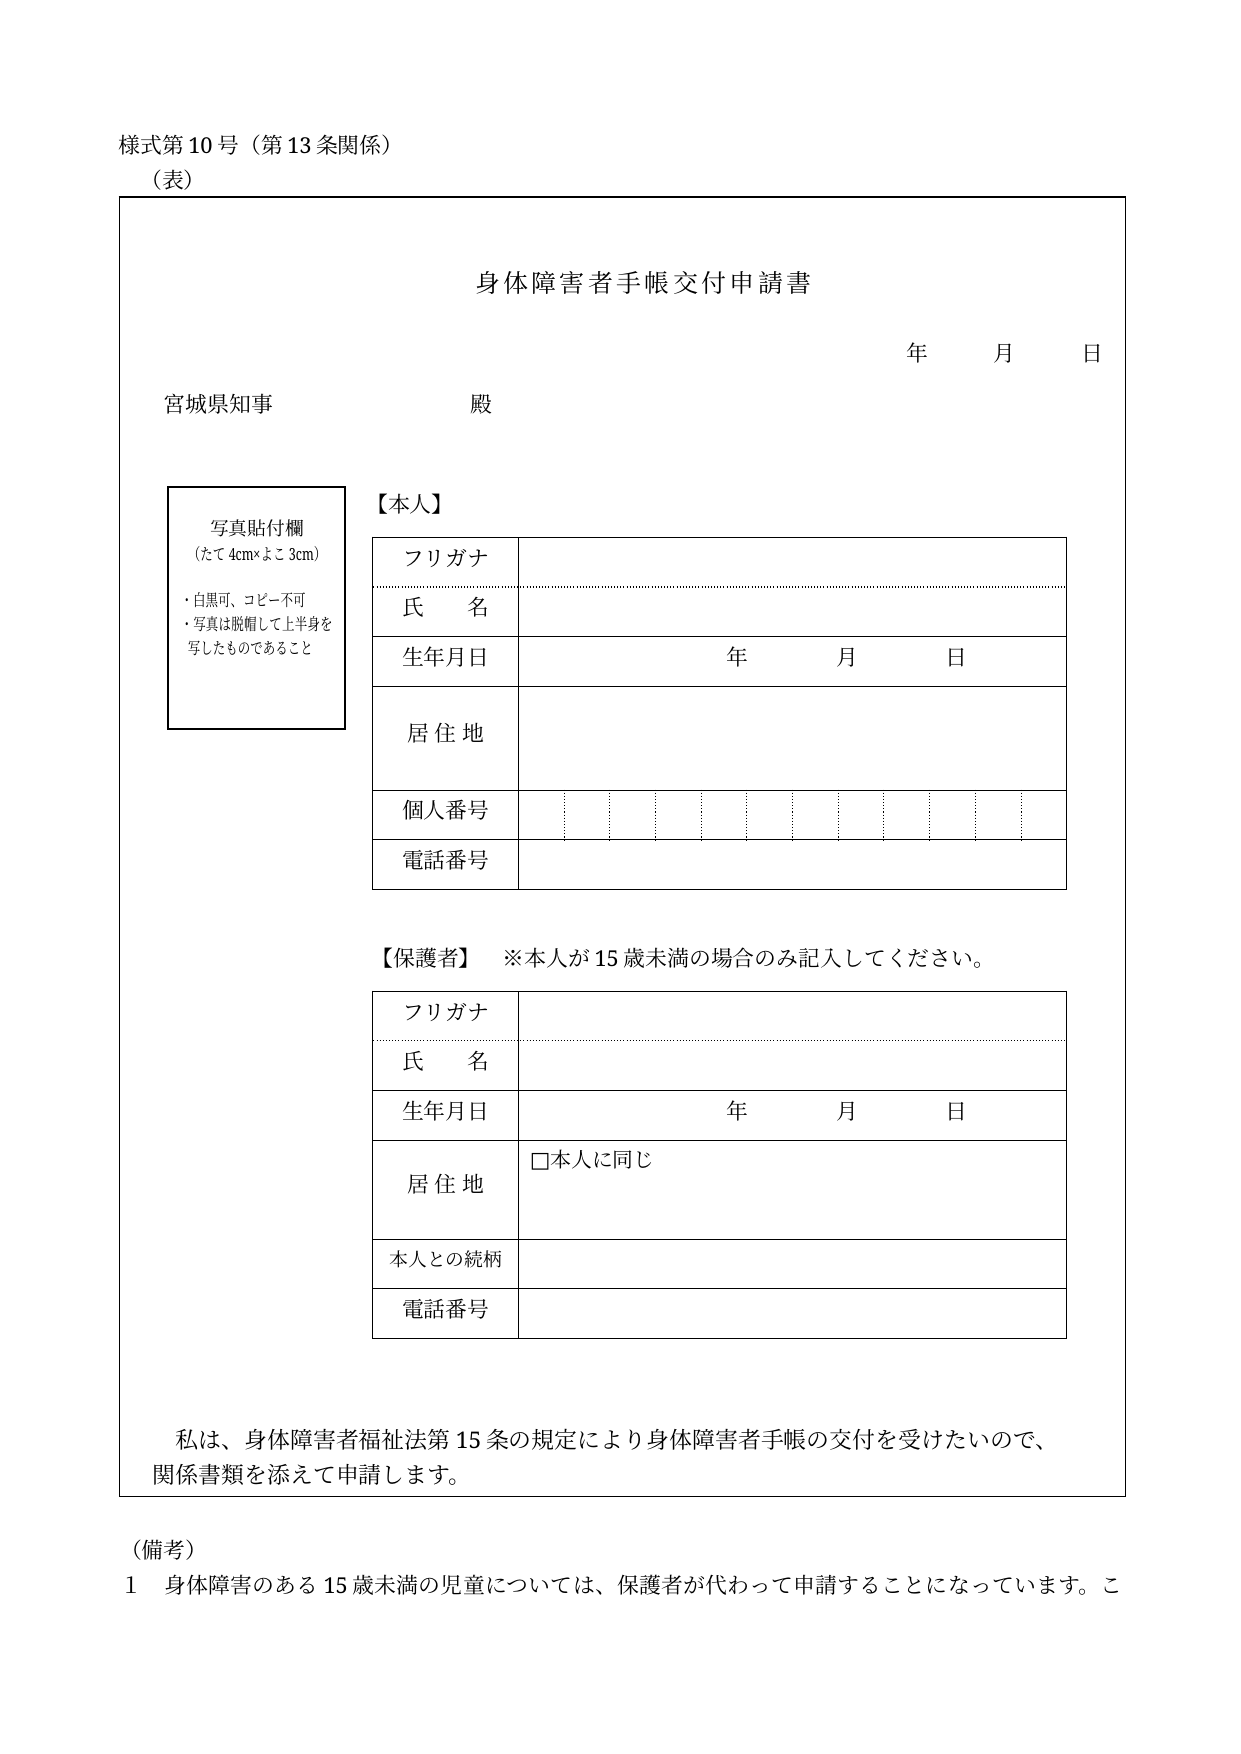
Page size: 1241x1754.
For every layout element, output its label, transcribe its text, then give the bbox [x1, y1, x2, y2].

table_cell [119, 1497, 1125, 1627]
text （表） [118, 162, 1122, 196]
table_header 身体障害者手帳交付申請書 年 月 日 宮城県知事 殿 【本人】 【保護者】 ※本人が15歳未満の場合のみ記入してください。 [120, 198, 1125, 1386]
text 様式第10号（第13条関係） [118, 127, 1122, 162]
table_cell 私は、身体障害者福祉法第15条の規定により身体障害者手帳の交付を受けたいので、関係書類を添えて申請します。 [120, 1386, 1125, 1496]
